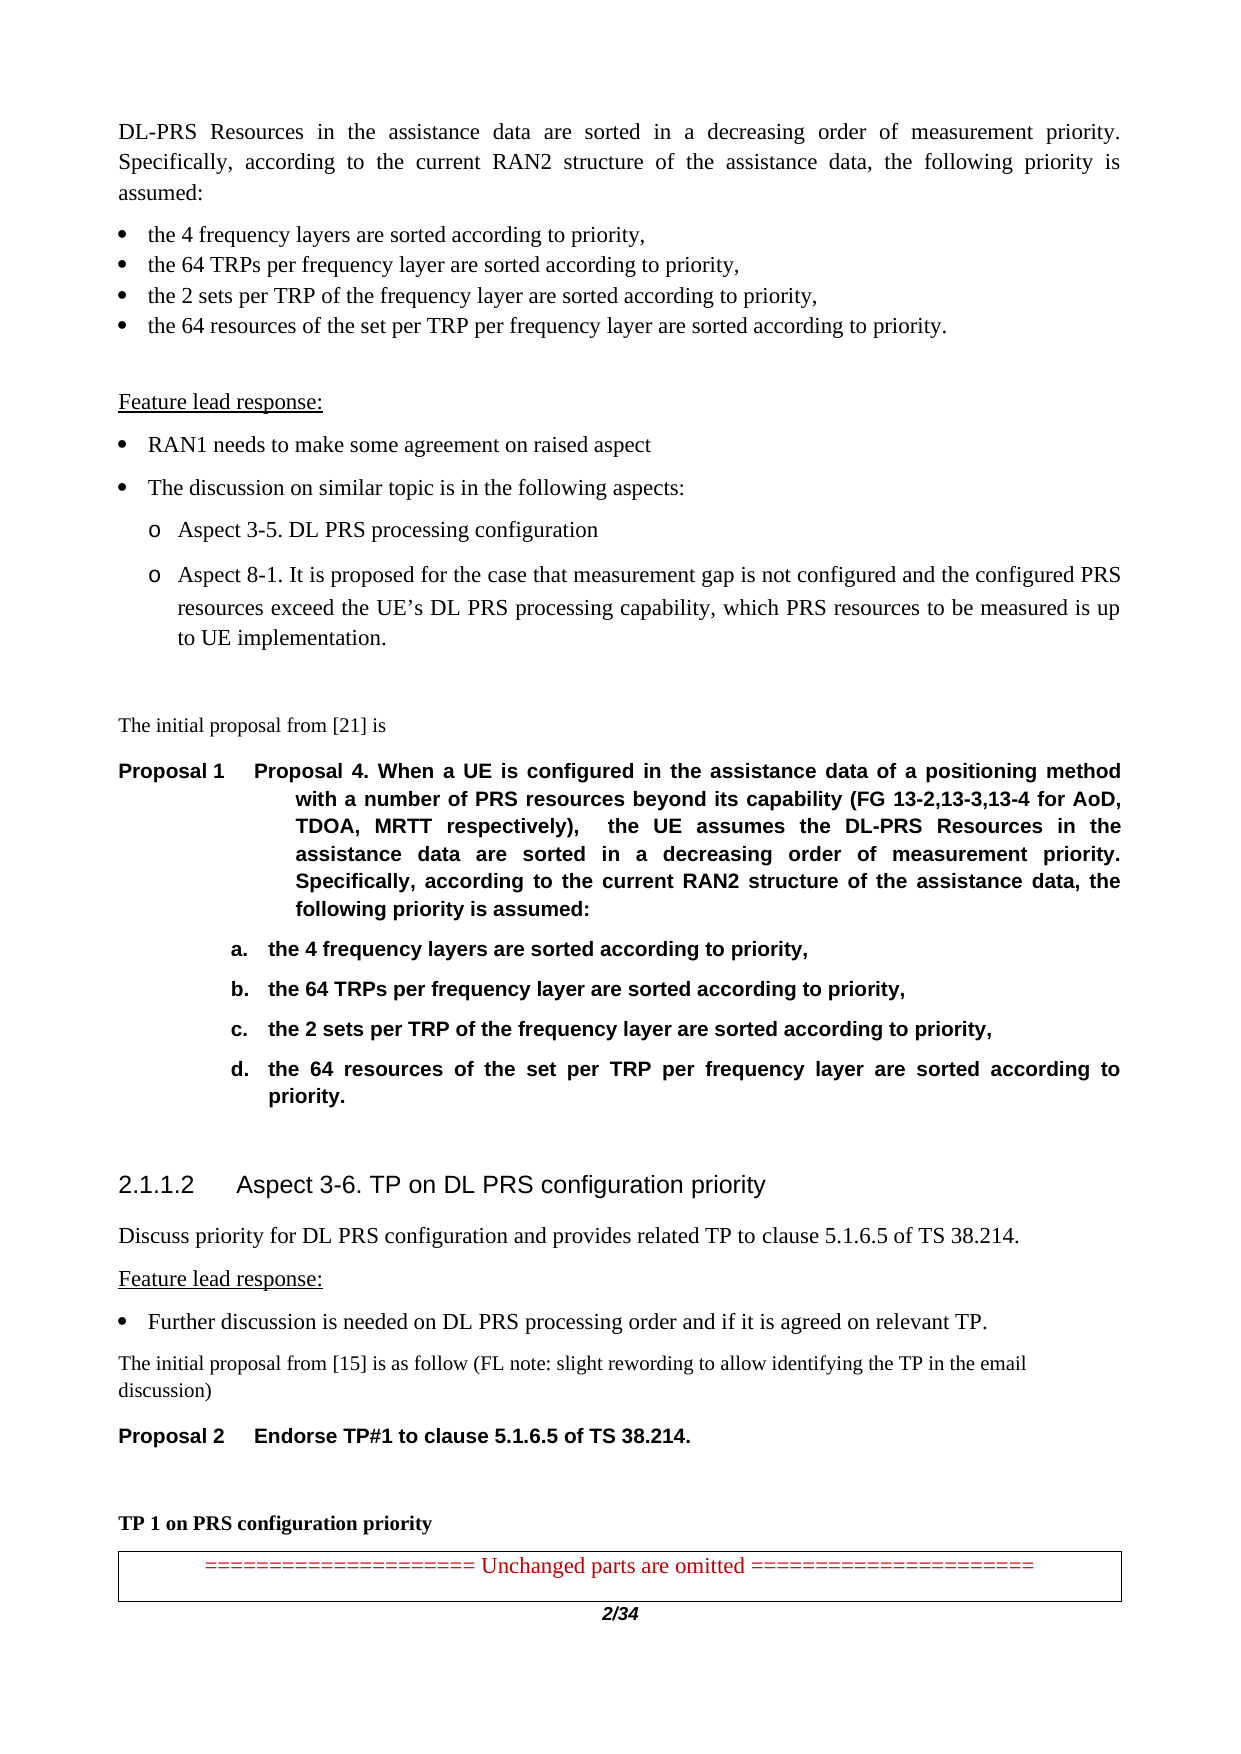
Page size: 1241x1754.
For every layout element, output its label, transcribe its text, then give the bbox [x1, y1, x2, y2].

list the 64 resources of the set per TRP per frequency layer are sorted according to priority. [231, 1057, 1122, 1108]
text TP 1 on PRS configuration priority [118, 1511, 1122, 1535]
list the 2 sets per TRP of the frequency layer are sorted according to priority, [118, 282, 1122, 308]
list the 64 resources of the set per TRP per frequency layer are sorted according to priority. [118, 312, 1122, 338]
list the 64 TRPs per frequency layer are sorted according to priority, [118, 251, 1122, 278]
list RAN1 needs to make some agreement on raised aspect [118, 431, 1122, 457]
list the 4 frequency layers are sorted according to priority, [118, 221, 1122, 248]
text The initial proposal from [21] is [118, 713, 1122, 737]
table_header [119, 1552, 1121, 1601]
list the 2 sets per TRP of the frequency layer are sorted according to priority, [231, 1017, 1122, 1041]
list Aspect 3-5. DL PRS processing configuration [148, 517, 1122, 545]
text Discuss priority for DL PRS configuration and provides related TP to clause 5.1.6.5 of TS 38.214. [118, 1222, 1122, 1249]
text DL-PRS Resources in the assistance data are sorted in a decreasing order of measurement priority. Specifically, according to the current RAN2 structure of the assistance data, the following priority is assumed: [118, 118, 1122, 205]
list the 4 frequency layers are sorted according to priority, [231, 937, 1122, 961]
text Feature lead response: [118, 388, 1122, 415]
text Feature lead response: [118, 1265, 1122, 1291]
text Proposal 4. When a UE is configured in the assistance data of a positioning method with a number of PRS resources beyond its capability (FG 13-2,13-3,13-4 for AoD, TDOA, MRTT respectively), the UE assumes the DL-PRS Resources in the assistance data are sorted in a decreasing order of measurement priority. Specifically, according to the current RAN2 structure of the assistance data, the following priority is assumed: [118, 759, 1122, 921]
list Further discussion is needed on DL PRS processing order and if it is agreed on relevant TP. [118, 1308, 1122, 1334]
list Aspect 8-1. It is proposed for the case that measurement gap is not configured and the configured PRS resources exceed the UE’s DL PRS processing capability, which PRS resources to be measured is up to UE implementation. [148, 561, 1122, 650]
text The initial proposal from [15] is as follow (FL note: slight rewording to allow identifying the TP in the email discussion) [118, 1350, 1122, 1402]
subtitle Aspect 3-6. TP on DL PRS configuration priority [118, 1171, 1122, 1199]
list The discussion on similar topic is in the following aspects: [118, 474, 1122, 500]
text Endorse TP#1 to clause 5.1.6.5 of TS 38.214. [118, 1424, 1122, 1448]
list the 64 TRPs per frequency layer are sorted according to priority, [231, 977, 1122, 1001]
